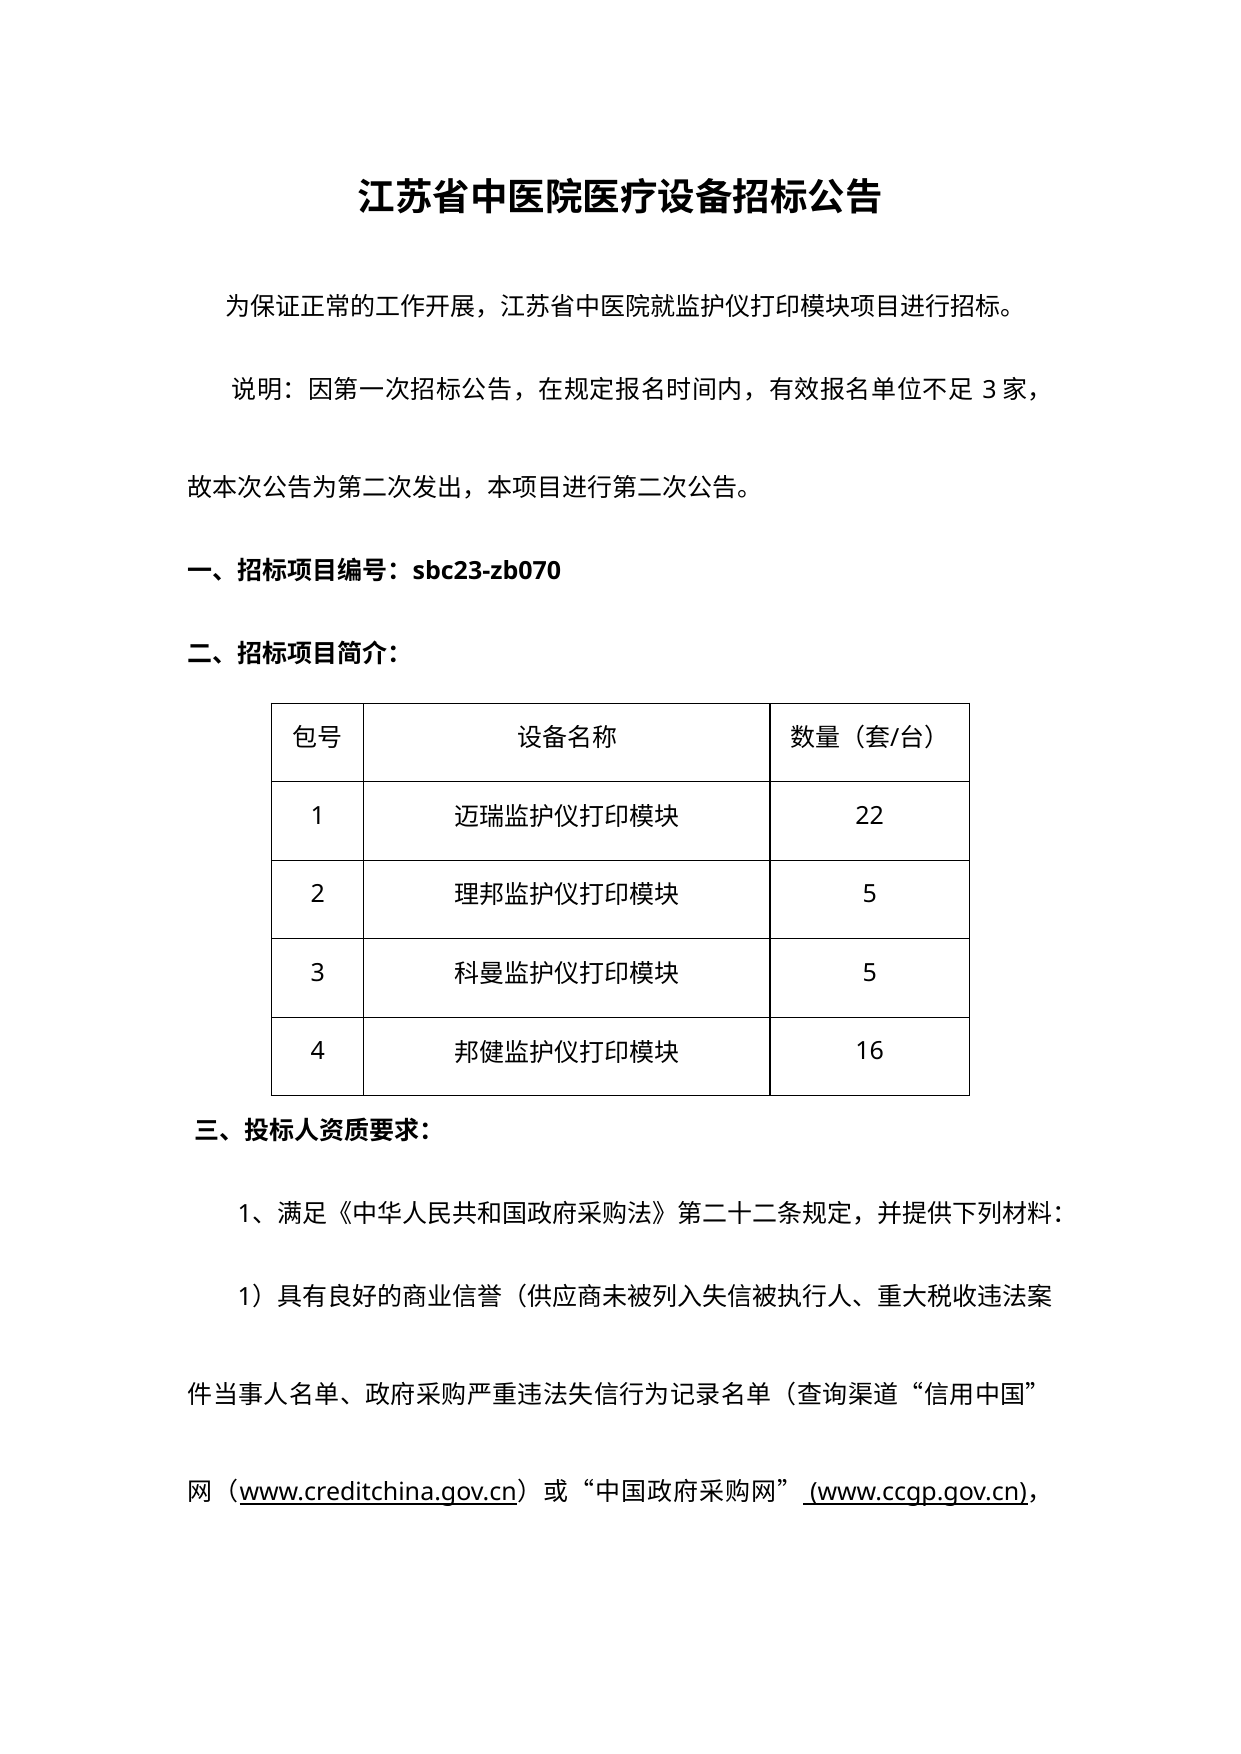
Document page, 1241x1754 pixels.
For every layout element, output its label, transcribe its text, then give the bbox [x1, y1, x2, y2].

table_cell 1 [272, 782, 363, 859]
table_cell 理邦监护仪打印模块 [364, 861, 769, 938]
table_header 包号 [272, 704, 363, 781]
text 说明：因第一次招标公告，在规定报名时间内，有效报名单位不足3家，故本次公告为第二次发出，本项目进行第二次公告。 [187, 356, 1053, 518]
text 一、招标项目编号：sbc23-zb070 [187, 536, 1053, 601]
table_cell 5 [771, 861, 969, 938]
title 江苏省中医院医疗设备招标公告 [187, 162, 1053, 227]
text 三、投标人资质要求： [187, 1096, 1053, 1161]
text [187, 1262, 1053, 1522]
table_header 设备名称 [364, 704, 769, 781]
text 为保证正常的工作开展，江苏省中医院就监护仪打印模块项目进行招标。 [187, 272, 1053, 337]
text 1、满足《中华人民共和国政府采购法》第二十二条规定，并提供下列材料： [187, 1179, 1053, 1244]
text 二、招标项目简介： [187, 619, 1053, 684]
table_cell 4 [272, 1018, 363, 1095]
table_cell 22 [771, 782, 969, 859]
table_header 数量（套/台） [771, 704, 969, 781]
table_cell 16 [771, 1018, 969, 1095]
table_cell 科曼监护仪打印模块 [364, 939, 769, 1017]
table_cell 5 [771, 939, 969, 1017]
table_cell 迈瑞监护仪打印模块 [364, 782, 769, 859]
table_cell 3 [272, 939, 363, 1017]
table_cell 2 [272, 861, 363, 938]
table_cell 邦健监护仪打印模块 [364, 1018, 769, 1095]
